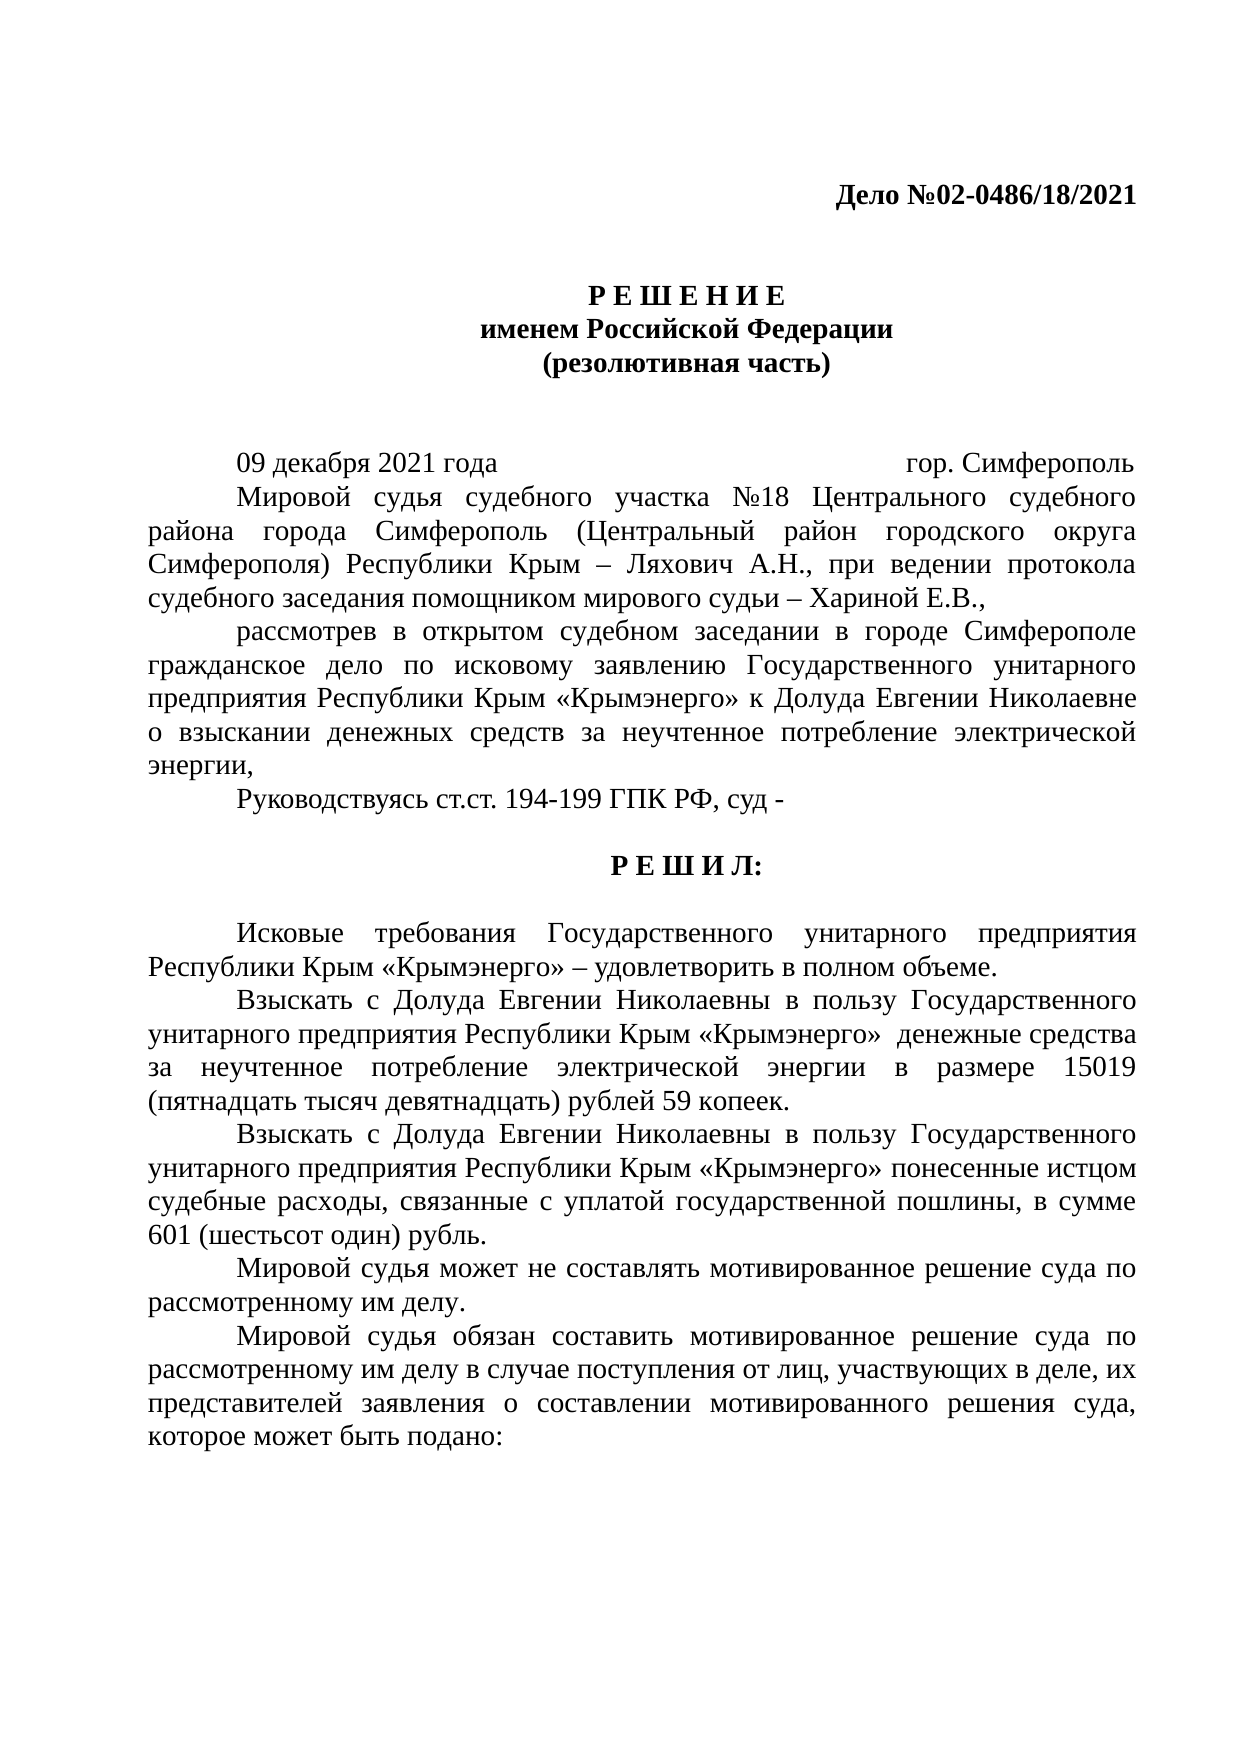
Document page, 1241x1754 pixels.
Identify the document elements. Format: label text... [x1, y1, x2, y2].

text 09 декабря 2021 года гор. Симферополь [148, 446, 1137, 479]
text рассмотрев в открытом судебном заседании в городе Симферополе гражданское дело по исковому заявлению Государственного унитарного предприятия Республики Крым «Крымэнерго» к Долуда Евгении Николаевне о взыскании денежных средств за неучтенное потребление электрической энергии, [148, 613, 1137, 781]
text Исковые требования Государственного унитарного предприятия Республики Крым «Крымэнерго» – удовлетворить в полном объеме. [148, 915, 1137, 982]
text Р Е Ш И Л: [148, 848, 1137, 882]
text Дело №02-0486/18/2021 [148, 177, 1137, 211]
text Мировой судья обязан составить мотивированное решение суда по рассмотренному им делу в случае поступления от лиц, участвующих в деле, их представителей заявления о составлении мотивированного решения суда, которое может быть подано: [148, 1318, 1137, 1452]
text Мировой судья может не составлять мотивированное решение суда по рассмотренному им делу. [148, 1251, 1137, 1318]
text (резолютивная часть) [148, 345, 1137, 378]
text Руководствуясь ст.ст. 194-199 ГПК РФ, суд - [148, 781, 1137, 814]
text Р Е Ш Е Н И Е [148, 278, 1137, 311]
text Взыскать с Долуда Евгении Николаевны в пользу Государственного унитарного предприятия Республики Крым «Крымэнерго» денежные средства за неучтенное потребление электрической энергии в размере 15019 (пятнадцать тысяч девятнадцать) рублей 59 копеек. [148, 982, 1137, 1116]
text Мировой судья судебного участка №18 Центрального судебного района города Симферополь (Центральный район городского округа Симферополя) Республики Крым – Ляхович А.Н., при ведении протокола судебного заседания помощником мирового судьи – Хариной Е.В., [148, 479, 1137, 613]
text именем Российской Федерации [148, 311, 1137, 345]
text Взыскать с Долуда Евгении Николаевны в пользу Государственного унитарного предприятия Республики Крым «Крымэнерго» понесенные истцом судебные расходы, связанные с уплатой государственной пошлины, в сумме 601 (шестьсот один) рубль. [148, 1116, 1137, 1251]
